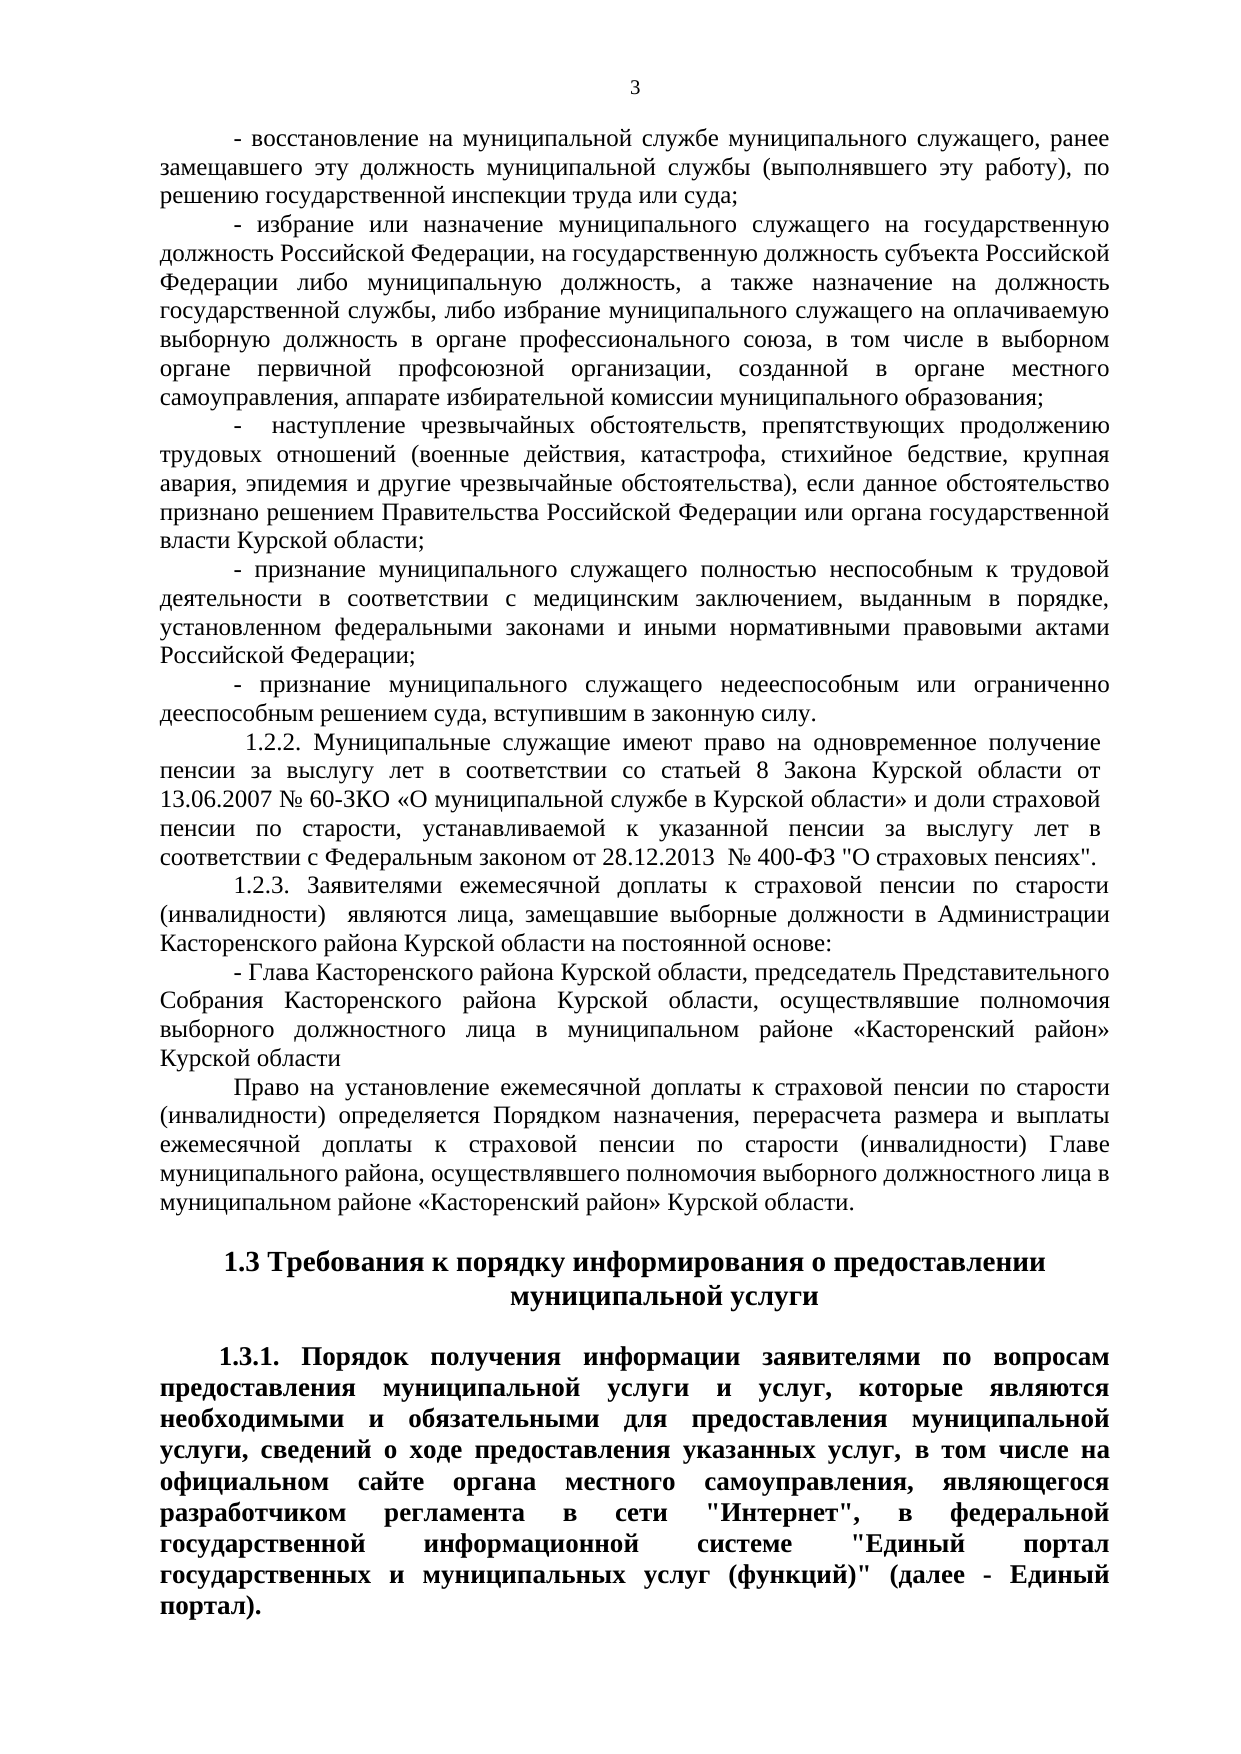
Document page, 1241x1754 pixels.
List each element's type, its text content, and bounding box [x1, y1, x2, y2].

text - признание муниципального служащего недееспособным или ограниченно дееспособным решением суда, вступившим в законную силу. [159, 669, 1110, 727]
text Право на установление ежемесячной доплаты к страховой пенсии по старости (инвалидности) определяется Порядком назначения, перерасчета размера и выплаты ежемесячной доплаты к страховой пенсии по старости (инвалидности) Главе муниципального района, осуществлявшего полномочия выборного должностного лица в муниципальном районе «Касторенский район» Курской области. [159, 1072, 1110, 1216]
text - Глава Касторенского района Курской области, председатель Представительного Собрания Касторенского района Курской области, осуществлявшие полномочия выборного должностного лица в муниципальном районе «Касторенский район» Курской области [159, 957, 1110, 1072]
text муниципальной услуги [159, 1278, 1110, 1311]
text - избрание или назначение муниципального служащего на государственную должность Российской Федерации, на государственную должность субъекта Российской Федерации либо муниципальную должность, а также назначение на должность государственной службы, либо избрание муниципального служащего на оплачиваемую выборную должность в органе профессионального союза, в том числе в выборном органе первичной профсоюзной организации, созданной в органе местного самоуправления, аппарате избирательной комиссии муниципального образования; [159, 209, 1110, 411]
text - наступление чрезвычайных обстоятельств, препятствующих продолжению трудовых отношений (военные действия, катастрофа, стихийное бедствие, крупная авария, эпидемия и другие чрезвычайные обстоятельства), если данное обстоятельство признано решением Правительства Российской Федерации или органа государственной власти Курской области; [159, 411, 1110, 554]
text 1.2.2. Муниципальные служащие имеют право на одновременное получение пенсии за выслугу лет в соответствии со статьей 8 Закона Курской области от 13.06.2007 № 60-ЗКО «О муниципальной службе в Курской области» и доли страховой пенсии по старости, устанавливаемой к указанной пенсии за выслугу лет в соответствии с Федеральным законом от 28.12.2013 № 400-ФЗ "О страховых пенсиях". [159, 727, 1102, 871]
text - признание муниципального служащего полностью неспособным к трудовой деятельности в соответствии с медицинским заключением, выданным в порядке, установленном федеральными законами и иными нормативными правовыми актами Российской Федерации; [159, 554, 1110, 669]
text 1.3.1. Порядок получения информации заявителями по вопросам предоставления муниципальной услуги и услуг, которые являются необходимыми и обязательными для предоставления муниципальной услуги, сведений о ходе предоставления указанных услуг, в том числе на официальном сайте органа местного самоуправления, являющегося разработчиком регламента в сети "Интернет", в федеральной государственной информационной системе "Единый портал государственных и муниципальных услуг (функций)" (далее - Единый портал). [159, 1340, 1110, 1621]
text 1.2.3. Заявителями ежемесячной доплаты к страховой пенсии по старости (инвалидности) являются лица, замещавшие выборные должности в Администрации Касторенского района Курской области на постоянной основе: [159, 871, 1110, 957]
text 1.3 Требования к порядку информирования о предоставлении [159, 1244, 1110, 1278]
text - восстановление на муниципальной службе муниципального служащего, ранее замещавшего эту должность муниципальной службы (выполнявшего эту работу), по решению государственной инспекции труда или суда; [159, 123, 1110, 209]
